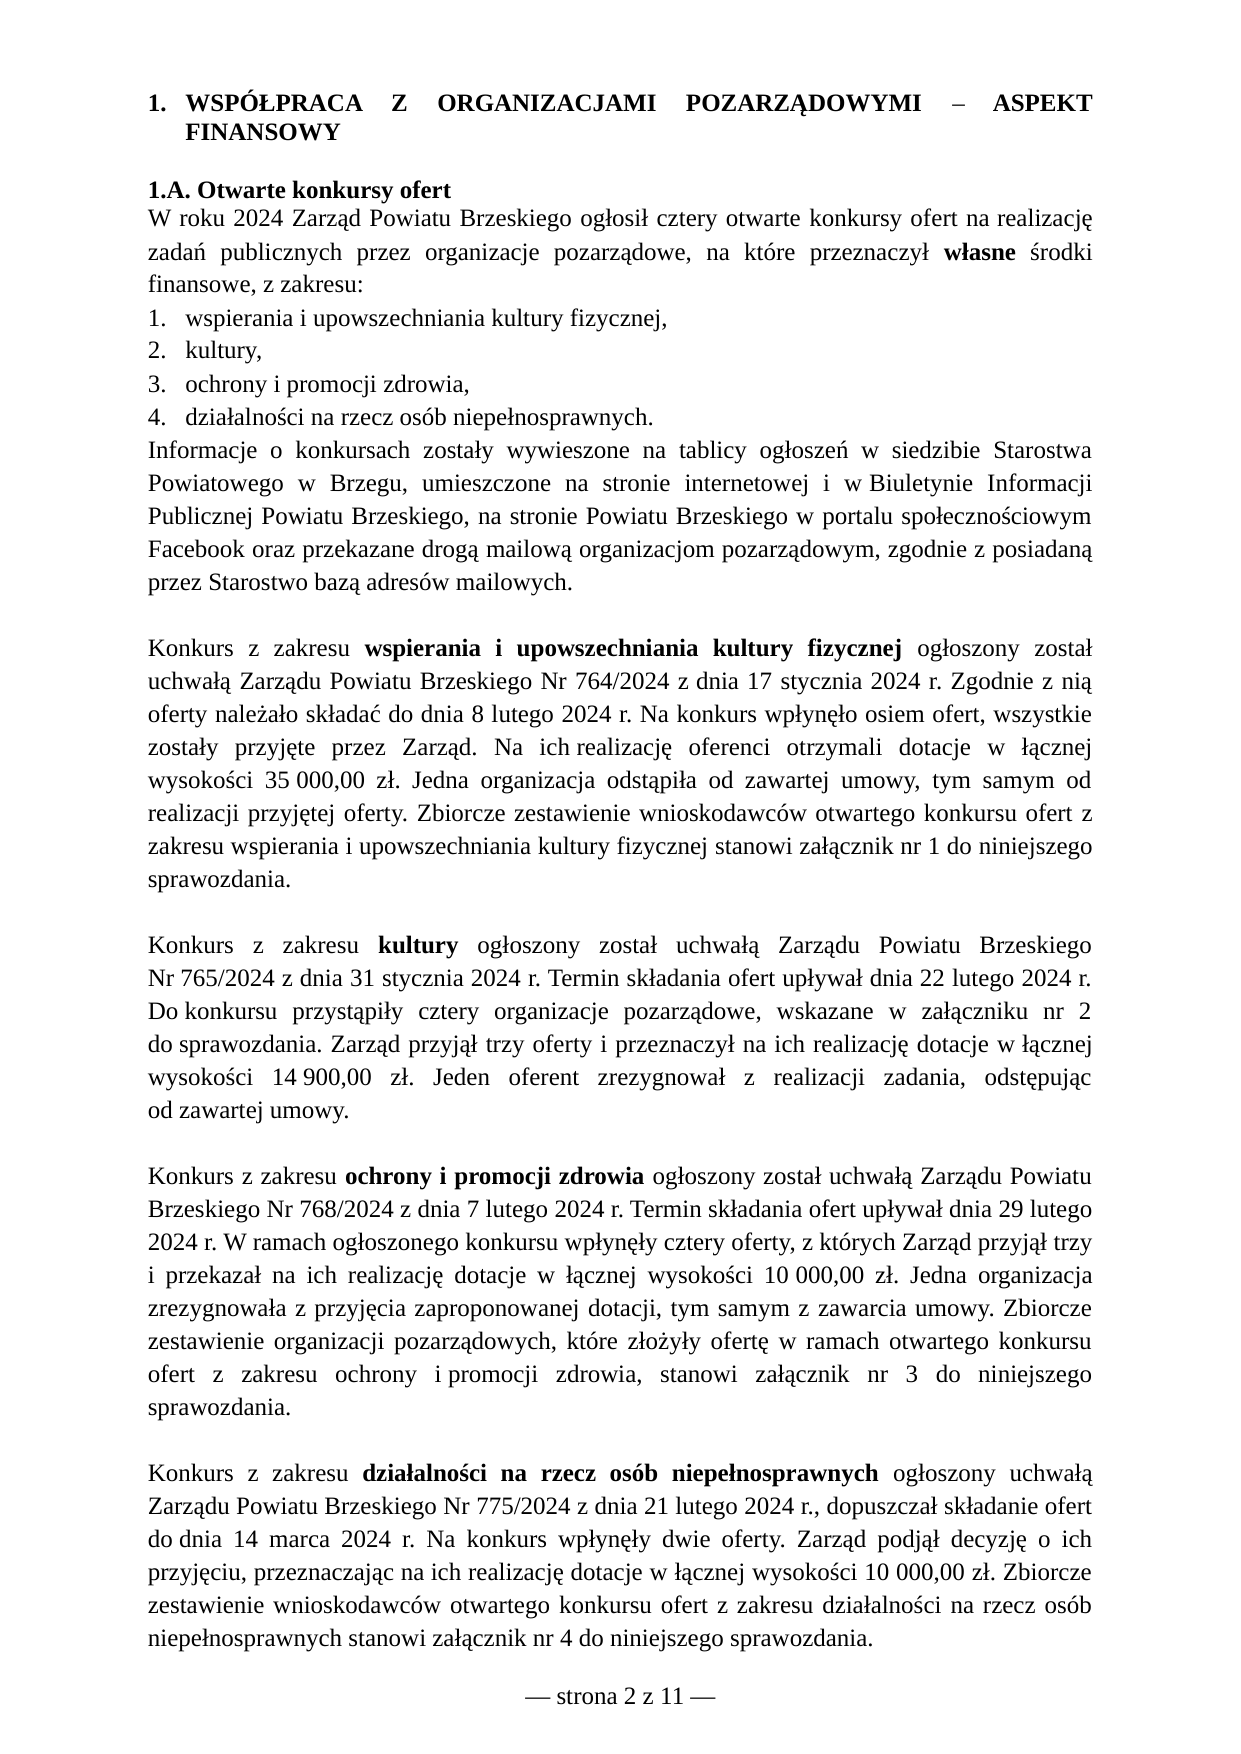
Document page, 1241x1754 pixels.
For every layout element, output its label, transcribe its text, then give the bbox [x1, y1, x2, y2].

text Konkurs z zakresu kultury ogłoszony został uchwałą Zarządu Powiatu Brzeskiego Nr 765/2024 z dnia 31 stycznia 2024 r. Termin składania ofert upływał dnia 22 lutego 2024 r. Do konkursu przystąpiły cztery organizacje pozarządowe, wskazane w załączniku nr 2 do sprawozdania. Zarząd przyjął trzy oferty i przeznaczył na ich realizację dotacje w łącznej wysokości 14 900,00 zł. Jeden oferent zrezygnował z realizacji zadania, odstępując od zawartej umowy. [148, 930, 1093, 1124]
list wspierania i upowszechniania kultury fizycznej, [148, 303, 1093, 331]
text 1.A. Otwarte konkursy ofert [148, 175, 1093, 203]
text Konkurs z zakresu ochrony i promocji zdrowia ogłoszony został uchwałą Zarządu Powiatu Brzeskiego Nr 768/2024 z dnia 7 lutego 2024 r. Termin składania ofert upływał dnia 29 lutego 2024 r. W ramach ogłoszonego konkursu wpłynęły cztery oferty, z których Zarząd przyjął trzy i przekazał na ich realizację dotacje w łącznej wysokości 10 000,00 zł. Jedna organizacja zrezygnowała z przyjęcia zaproponowanej dotacji, tym samym z zawarcia umowy. Zbiorcze zestawienie organizacji pozarządowych, które złożyły ofertę w ramach otwartego konkursu ofert z zakresu ochrony i promocji zdrowia, stanowi załącznik nr 3 do niniejszego sprawozdania. [148, 1161, 1093, 1421]
list działalności na rzecz osób niepełnosprawnych. [148, 402, 1093, 430]
list kultury, [148, 336, 1093, 364]
text Informacje o konkursach zostały wywieszone na tablicy ogłoszeń w siedzibie Starostwa Powiatowego w Brzegu, umieszczone na stronie internetowej i w Biuletynie Informacji Publicznej Powiatu Brzeskiego, na stronie Powiatu Brzeskiego w portalu społecznościowym Facebook oraz przekazane drogą mailową organizacjom pozarządowym, zgodnie z posiadaną przez Starostwo bazą adresów mailowych. [148, 435, 1093, 596]
list WSPÓŁPRACA Z ORGANIZACJAMI POZARZĄDOWYMI – ASPEKT FINANSOWY [148, 88, 1093, 146]
list ochrony i promocji zdrowia, [148, 369, 1093, 397]
text Konkurs z zakresu działalności na rzecz osób niepełnosprawnych ogłoszony uchwałą Zarządu Powiatu Brzeskiego Nr 775/2024 z dnia 21 lutego 2024 r., dopuszczał składanie ofert do dnia 14 marca 2024 r. Na konkurs wpłynęły dwie oferty. Zarząd podjął decyzję o ich przyjęciu, przeznaczając na ich realizację dotacje w łącznej wysokości 10 000,00 zł. Zbiorcze zestawienie wnioskodawców otwartego konkursu ofert z zakresu działalności na rzecz osób niepełnosprawnych stanowi załącznik nr 4 do niniejszego sprawozdania. [148, 1458, 1093, 1652]
text W roku 2024 Zarząd Powiatu Brzeskiego ogłosił cztery otwarte konkursy ofert na realizację zadań publicznych przez organizacje pozarządowe, na które przeznaczył własne środki finansowe, z zakresu: [148, 203, 1093, 298]
text Konkurs z zakresu wspierania i upowszechniania kultury fizycznej ogłoszony został uchwałą Zarządu Powiatu Brzeskiego Nr 764/2024 z dnia 17 stycznia 2024 r. Zgodnie z nią oferty należało składać do dnia 8 lutego 2024 r. Na konkurs wpłynęło osiem ofert, wszystkie zostały przyjęte przez Zarząd. Na ich realizację oferenci otrzymali dotacje w łącznej wysokości 35 000,00 zł. Jedna organizacja odstąpiła od zawartej umowy, tym samym od realizacji przyjętej oferty. Zbiorcze zestawienie wnioskodawców otwartego konkursu ofert z zakresu wspierania i upowszechniania kultury fizycznej stanowi załącznik nr 1 do niniejszego sprawozdania. [148, 633, 1093, 893]
